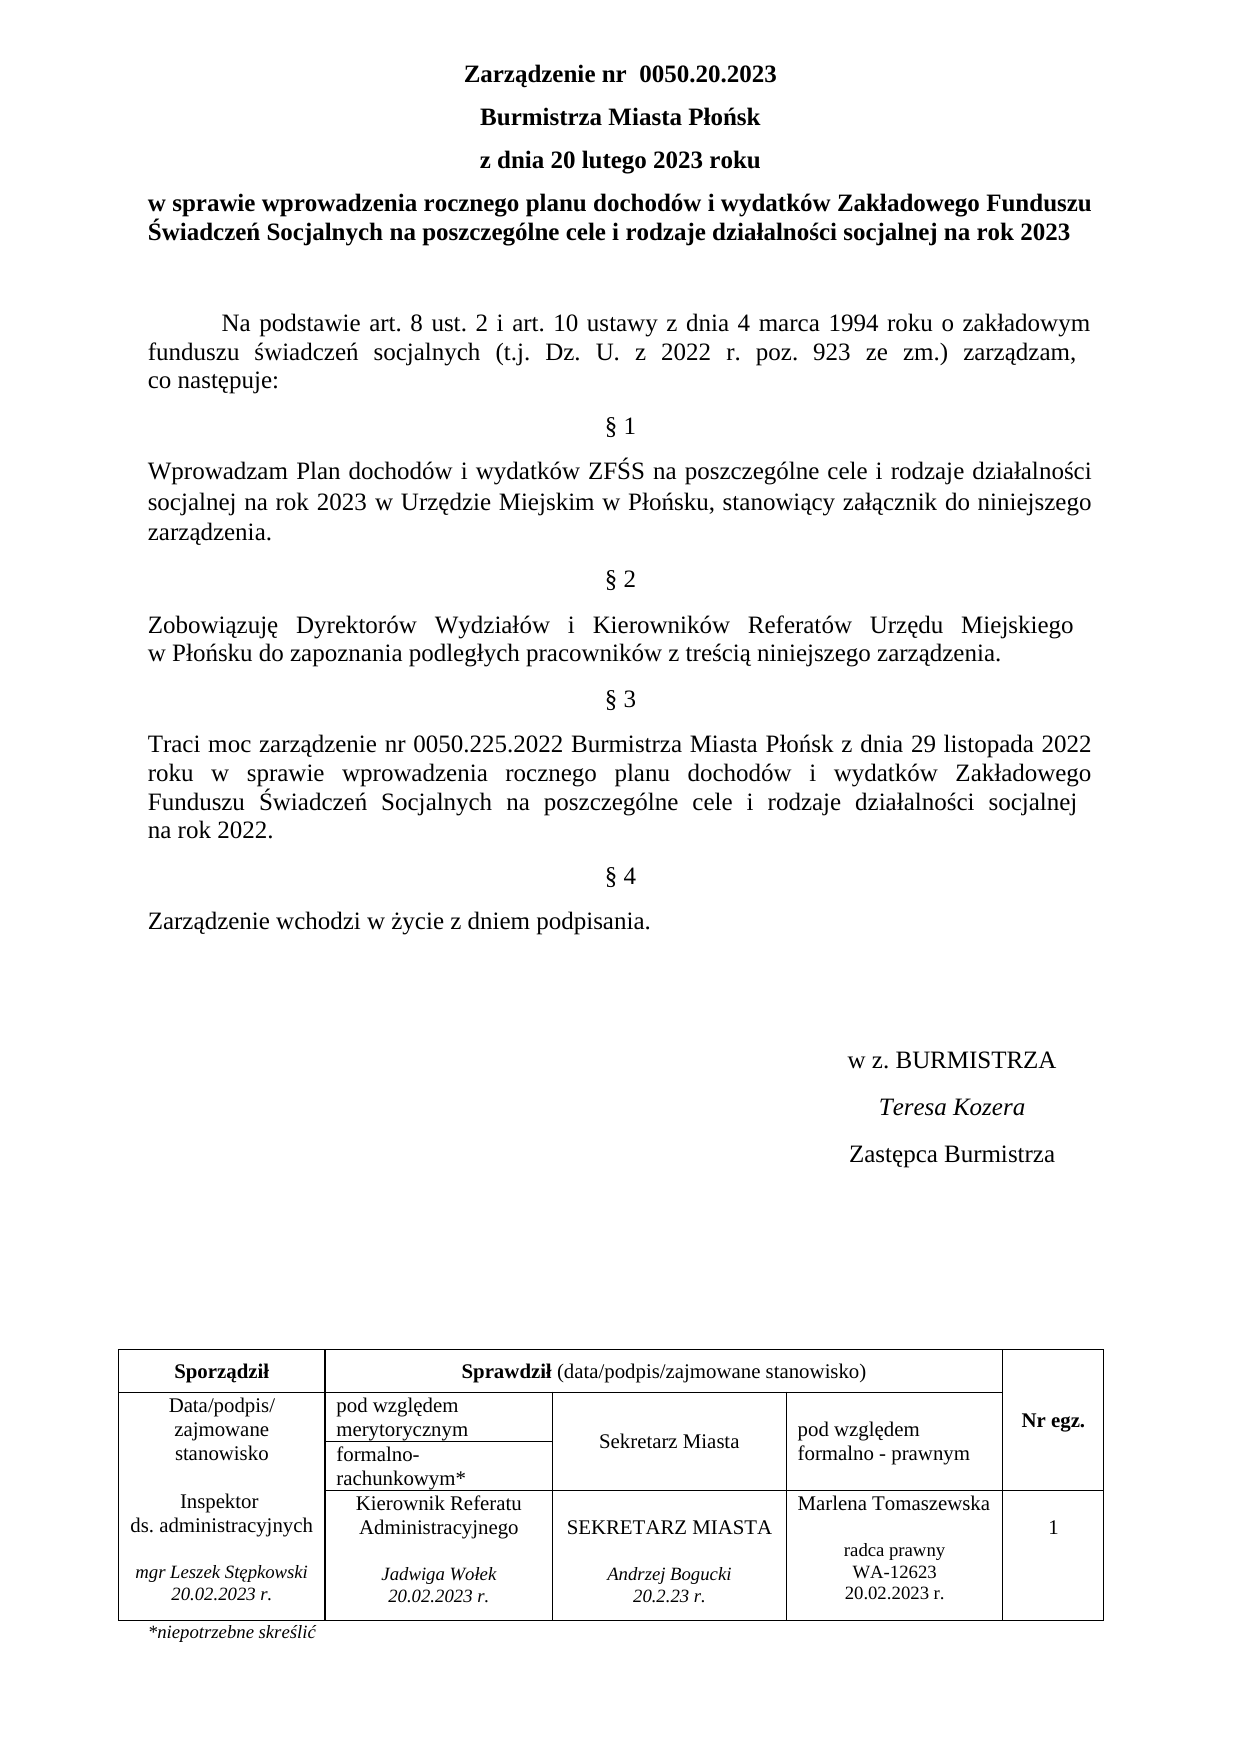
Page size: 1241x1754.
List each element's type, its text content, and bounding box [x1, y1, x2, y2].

text § 1 [148, 411, 1092, 440]
table_cell Marlena Tomaszewska radca prawny WA-12623 20.02.2023 r. [787, 1491, 1002, 1620]
text Traci moc zarządzenie nr 0050.225.2022 Burmistrza Miasta Płońsk z dnia 29 listopada 2022 roku w sprawie wprowadzenia rocznego planu dochodów i wydatków Zakładowego Funduszu Świadczeń Socjalnych na poszczególne cele i rodzaje działalności socjalnej na rok 2022. [148, 729, 1092, 844]
text Zarządzenie wchodzi w życie z dniem podpisania. [148, 906, 1092, 935]
table_cell Data/podpis/ zajmowane stanowisko Inspektor ds. administracyjnych mgr Leszek Stępkowski 20.02.2023 r. [119, 1393, 324, 1620]
text w z. BURMISTRZA [738, 1045, 1092, 1074]
table_header Sporządził [119, 1350, 324, 1392]
text Teresa Kozera [738, 1092, 1092, 1121]
table_cell SEKRETARZ MIASTA Andrzej Bogucki 20.2.23 r. [553, 1491, 786, 1620]
text w sprawie wprowadzenia rocznego planu dochodów i wydatków Zakładowego Funduszu Świadczeń Socjalnych na poszczególne cele i rodzaje działalności socjalnej na rok 2023 [148, 188, 1092, 246]
table_cell pod względem formalno - prawnym [787, 1393, 1002, 1490]
text § 3 [148, 684, 1092, 713]
table_cell formalno- rachunkowym* [326, 1442, 552, 1490]
table_header Sprawdził (data/podpis/zajmowane stanowisko) [326, 1350, 1002, 1392]
text z dnia 20 lutego 2023 roku [148, 145, 1092, 174]
text Wprowadzam Plan dochodów i wydatków ZFŚS na poszczególne cele i rodzaje działalności socjalnej na rok 2023 w Urzędzie Miejskim w Płońsku, stanowiący załącznik do niniejszego zarządzenia. [148, 456, 1092, 546]
text Zarządzenie nr 0050.20.2023 [148, 59, 1092, 88]
text *niepotrzebne skreślić [148, 1621, 1092, 1642]
text Zastępca Burmistrza [738, 1139, 1092, 1168]
text § 4 [148, 861, 1092, 890]
table_cell pod względem merytorycznym [326, 1393, 552, 1441]
table_cell Sekretarz Miasta [553, 1393, 786, 1490]
table_header Nr egz. [1003, 1350, 1103, 1490]
table_cell Kierownik Referatu Administracyjnego Jadwiga Wołek 20.02.2023 r. [326, 1491, 552, 1620]
text Zobowiązuję Dyrektorów Wydziałów i Kierowników Referatów Urzędu Miejskiego w Płońsku do zapoznania podległych pracowników z treścią niniejszego zarządzenia. [148, 610, 1092, 667]
table_cell 1 [1003, 1491, 1103, 1620]
text Burmistrza Miasta Płońsk [148, 102, 1092, 131]
text Na podstawie art. 8 ust. 2 i art. 10 ustawy z dnia 4 marca 1994 roku o zakładowym funduszu świadczeń socjalnych (t.j. Dz. U. z 2022 r. poz. 923 ze zm.) zarządzam, co następuje: [148, 308, 1092, 394]
text § 2 [148, 564, 1092, 593]
